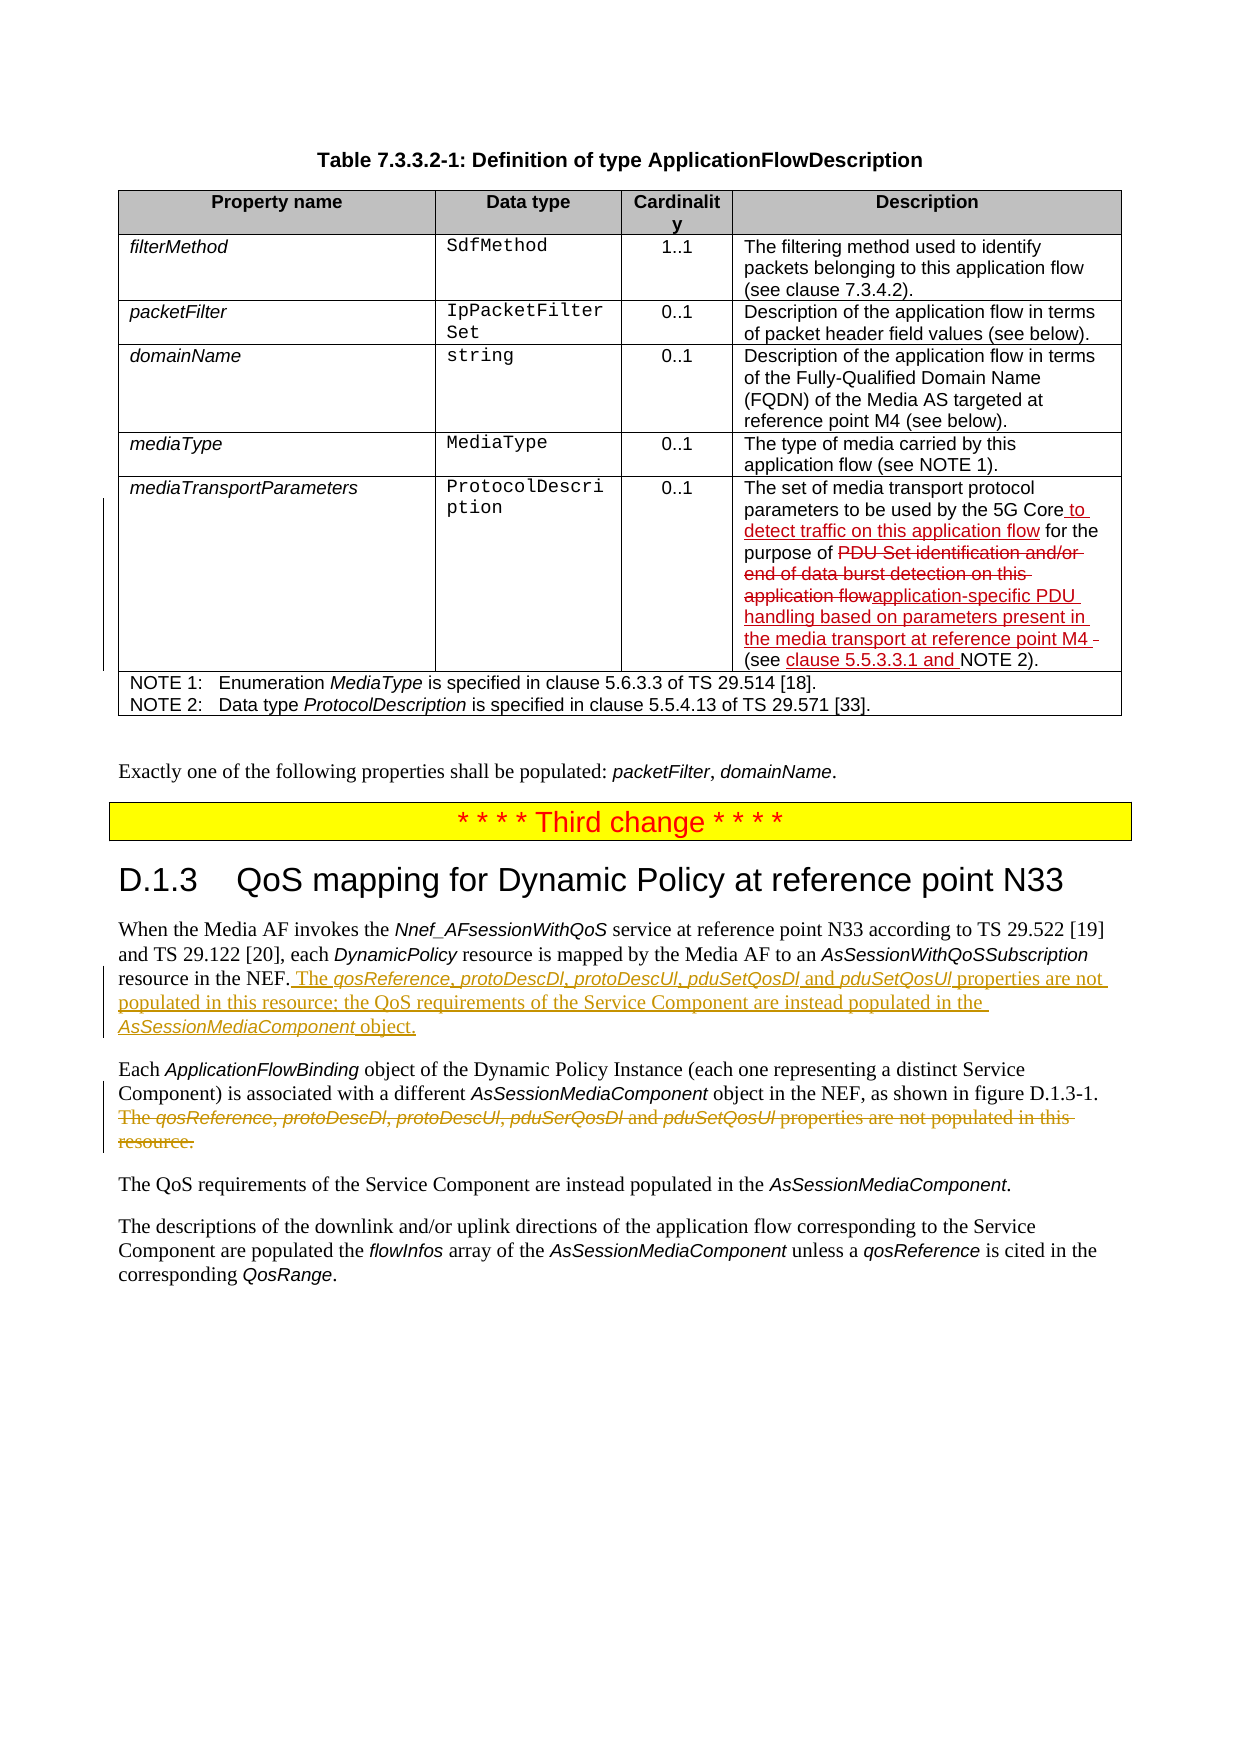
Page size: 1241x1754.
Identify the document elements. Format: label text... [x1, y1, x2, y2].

table_cell The type of media carried by this application flow (see NOTE 1). [733, 433, 1121, 476]
text * * * * Third change * * * * [110, 803, 1131, 840]
text The descriptions of the downlink and/or uplink directions of the application flow corresponding to the Service Component are populated the flowInfos array of the AsSession‌Media‌Component unless a qosReference is cited in the corresponding QosRange. [118, 1214, 1122, 1286]
text The QoS requirements of the Service Component are instead populated in the AsSession‌Media‌Component. [118, 1171, 1122, 1196]
table_header Property name [119, 191, 435, 234]
table_header Data type [436, 191, 621, 234]
table_cell packetFilter [119, 301, 435, 344]
table_cell MediaType [436, 433, 621, 476]
table_cell domainName [119, 345, 435, 432]
table_header Description [733, 191, 1121, 234]
table_cell The filtering method used to identify packets belonging to this application flow (see clause 7.3.4.2). [733, 235, 1121, 300]
table_cell Description of the application flow in terms of the Fully-Qualified Domain Name (FQDN) of the Media AS targeted at reference point M4 (see below). [733, 345, 1121, 432]
table_cell SdfMethod [436, 235, 621, 300]
table_cell 0..1 [622, 301, 732, 344]
subtitle D.1.3 QoS mapping for Dynamic Policy at reference point N33 [118, 860, 1122, 899]
table_cell filterMethod [119, 235, 435, 300]
table_cell IpPacketFilterSet [436, 301, 621, 344]
table_cell 1..1 [622, 235, 732, 300]
table_cell 0..1 [622, 477, 732, 671]
table_cell 0..1 [622, 433, 732, 476]
table_cell Description of the application flow in terms of packet header field values (see below). [733, 301, 1121, 344]
table_cell The set of media transport protocol parameters to be used by the 5G Core for the purpose of (see NOTE 2). [733, 477, 1121, 671]
table_cell 0..1 [622, 345, 732, 432]
text Table 7.3.3.2-1: Definition of type ApplicationFlowDescription [118, 147, 1122, 171]
text When the Media AF invokes the Nnef_AFsessionWithQoS service at reference point N33 according to TS 29.522 [19] and TS 29.122 [20], each DynamicPolicy resource is mapped by the Media AF to an AsSession‌WithQoS‌Subscription resource in the NEF. [118, 917, 1122, 1038]
table_cell Protocol‌Description [436, 477, 621, 671]
table_cell mediaType [119, 433, 435, 476]
table_cell NOTE 1: Enumeration MediaType is specified in clause 5.6.3.3 of TS 29.514 [18]. NOTE 2: Data type ProtocolDescription is specified in clause 5.5.4.13 of TS 29.571 [33]. [119, 672, 1121, 715]
text Exactly one of the following properties shall be populated: packetFilter, domainName. [118, 759, 1122, 783]
text Each Application‌Flow‌Binding object of the Dynamic Policy Instance (each one representing a distinct Service Component) is associated with a different AsSession‌Media‌Component object in the NEF, as shown in figure D.1.3-1. [118, 1056, 1122, 1153]
table_cell mediaTransport‌Parameters [119, 477, 435, 671]
table_cell string [436, 345, 621, 432]
table_header Cardinality [622, 191, 732, 234]
